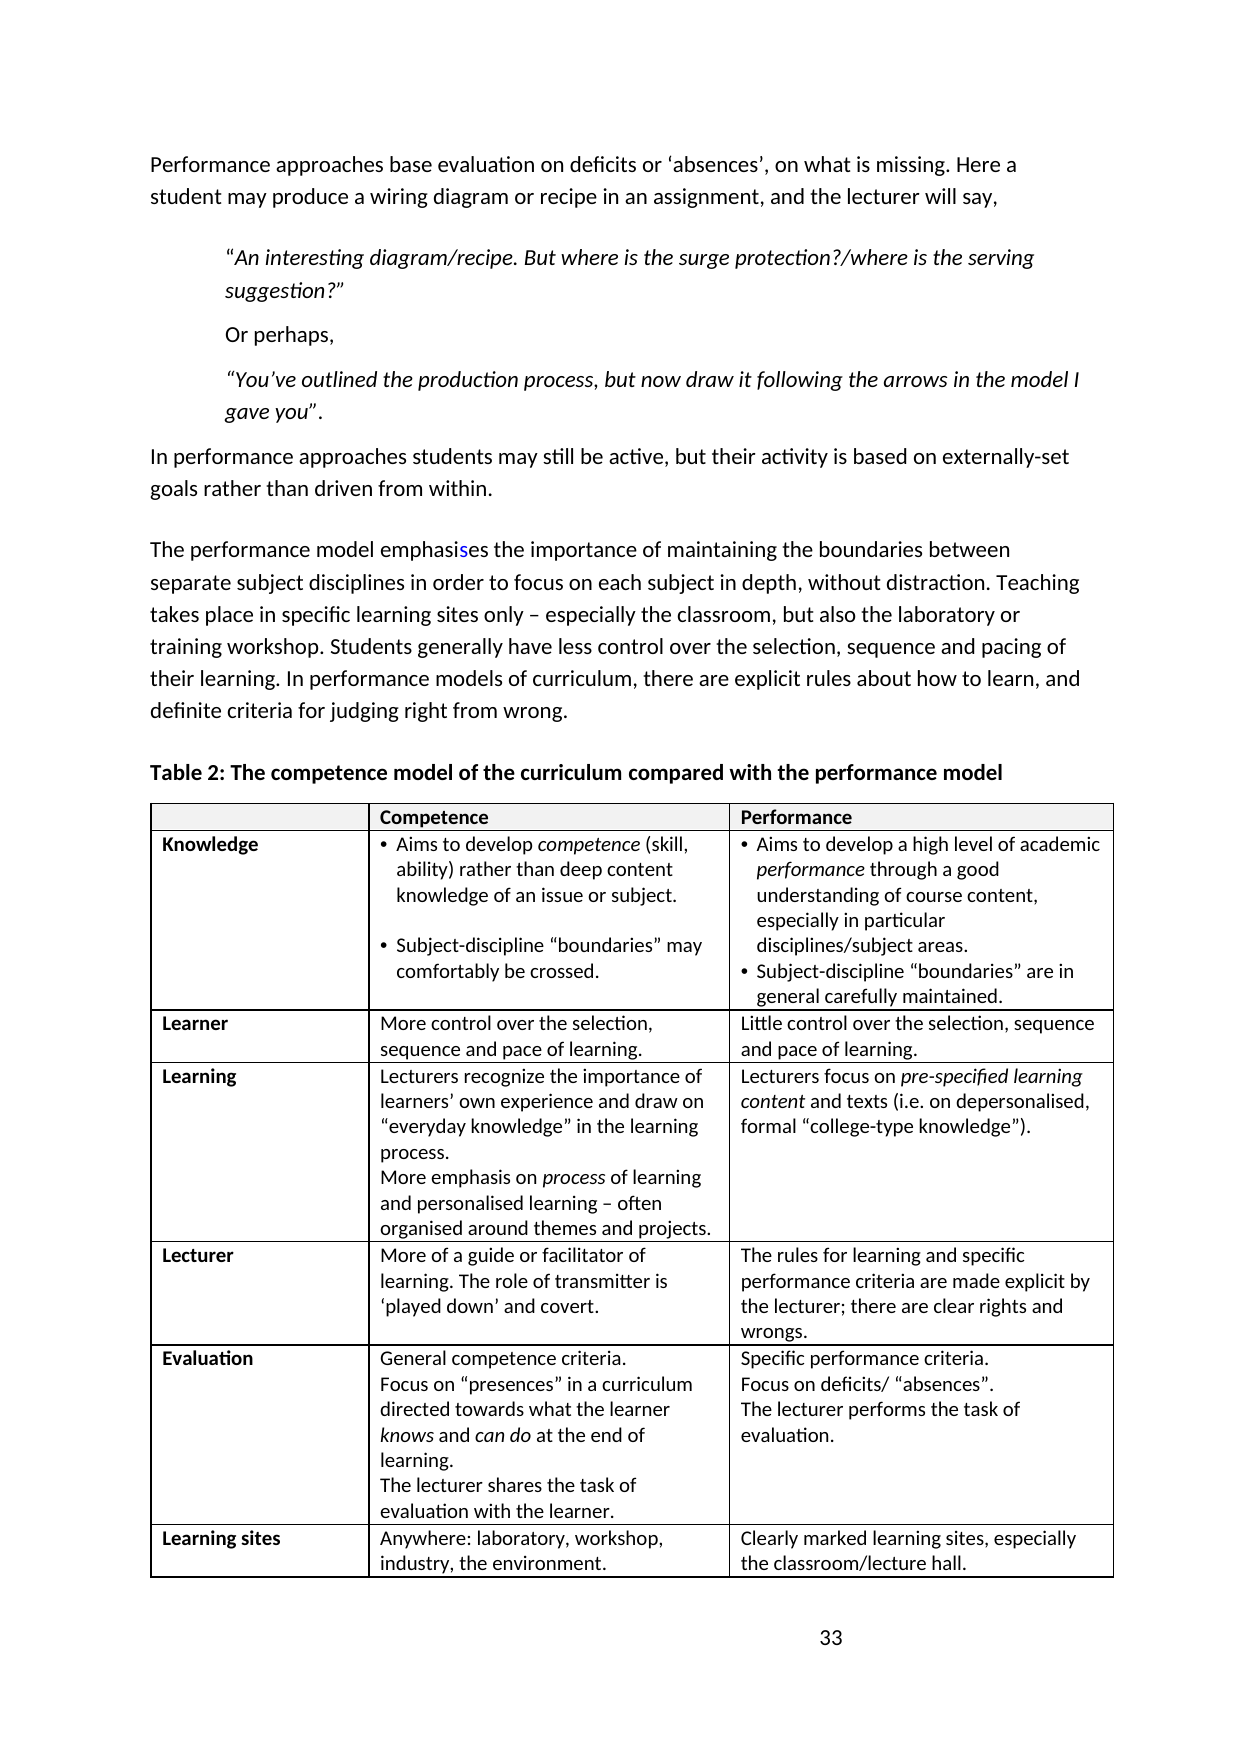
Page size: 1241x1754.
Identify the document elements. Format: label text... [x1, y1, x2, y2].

table_cell Learning [152, 1063, 368, 1241]
table_cell Lecturers focus on pre-specified learning content and texts (i.e. on depersonalised, formal “college-type knowledge”). [730, 1063, 1113, 1241]
table_cell Aims to develop a high level of academic performance through a good understanding of course content, especially in particular disciplines/subject areas. Subject-discipline “boundaries” are in general carefully maintained. [730, 831, 1113, 1009]
table_cell Clearly marked learning sites, especially the classroom/lecture hall. [730, 1525, 1113, 1576]
table_header Performance [730, 804, 1113, 829]
text Performance approaches base evaluation on deficits or ‘absences’, on what is missing. Here a student may produce a wiring diagram or recipe in an assignment, and the lecturer will say, [150, 150, 1090, 210]
table_cell Knowledge [152, 831, 368, 1009]
table_cell Specific performance criteria. Focus on deficits/ “absences”. The lecturer performs the task of evaluation. [730, 1346, 1113, 1523]
table_cell Learning sites [152, 1525, 368, 1576]
text Table 2: The competence model of the curriculum compared with the performance model [150, 758, 1090, 786]
table_cell Little control over the selection, sequence and pace of learning. [730, 1011, 1113, 1061]
table_cell Anywhere: laboratory, workshop, industry, the environment. [370, 1525, 729, 1576]
table_cell More control over the selection, sequence and pace of learning. [370, 1011, 729, 1061]
table_header [152, 804, 368, 829]
text In performance approaches students may still be active, but their activity is based on externally-set goals rather than driven from within. [150, 442, 1090, 502]
text Or perhaps, [225, 320, 1090, 348]
text “You’ve outlined the production process, but now draw it following the arrows in the model I gave you”. [225, 365, 1090, 425]
text The performance model emphasises the importance of maintaining the boundaries between separate subject disciplines in order to focus on each subject in depth, without distraction. Teaching takes place in specific learning sites only – especially the classroom, but also the laboratory or training workshop. Students generally have less control over the selection, sequence and pacing of their learning. In performance models of curriculum, there are explicit rules about how to learn, and definite criteria for judging right from wrong. [150, 536, 1090, 724]
text “An interesting diagram/recipe. But where is the surge protection?/where is the serving suggestion?” [225, 243, 1090, 304]
table_cell More of a guide or facilitator of learning. The role of transmitter is ‘played down’ and covert. [370, 1242, 729, 1344]
table_cell Lecturer [152, 1242, 368, 1344]
table_cell Lecturers recognize the importance of learners’ own experience and draw on “everyday knowledge” in the learning process. More emphasis on process of learning and personalised learning – often organised around themes and projects. [370, 1063, 729, 1241]
table_cell Aims to develop competence (skill, ability) rather than deep content knowledge of an issue or subject. Subject-discipline “boundaries” may comfortably be crossed. [370, 831, 729, 1009]
table_cell Learner [152, 1011, 368, 1061]
table_cell The rules for learning and specific performance criteria are made explicit by the lecturer; there are clear rights and wrongs. [730, 1242, 1113, 1344]
table_cell General competence criteria. Focus on “presences” in a curriculum directed towards what the learner knows and can do at the end of learning. The lecturer shares the task of evaluation with the learner. [370, 1346, 729, 1523]
table_cell Evaluation [152, 1346, 368, 1523]
table_header Competence [370, 804, 729, 829]
